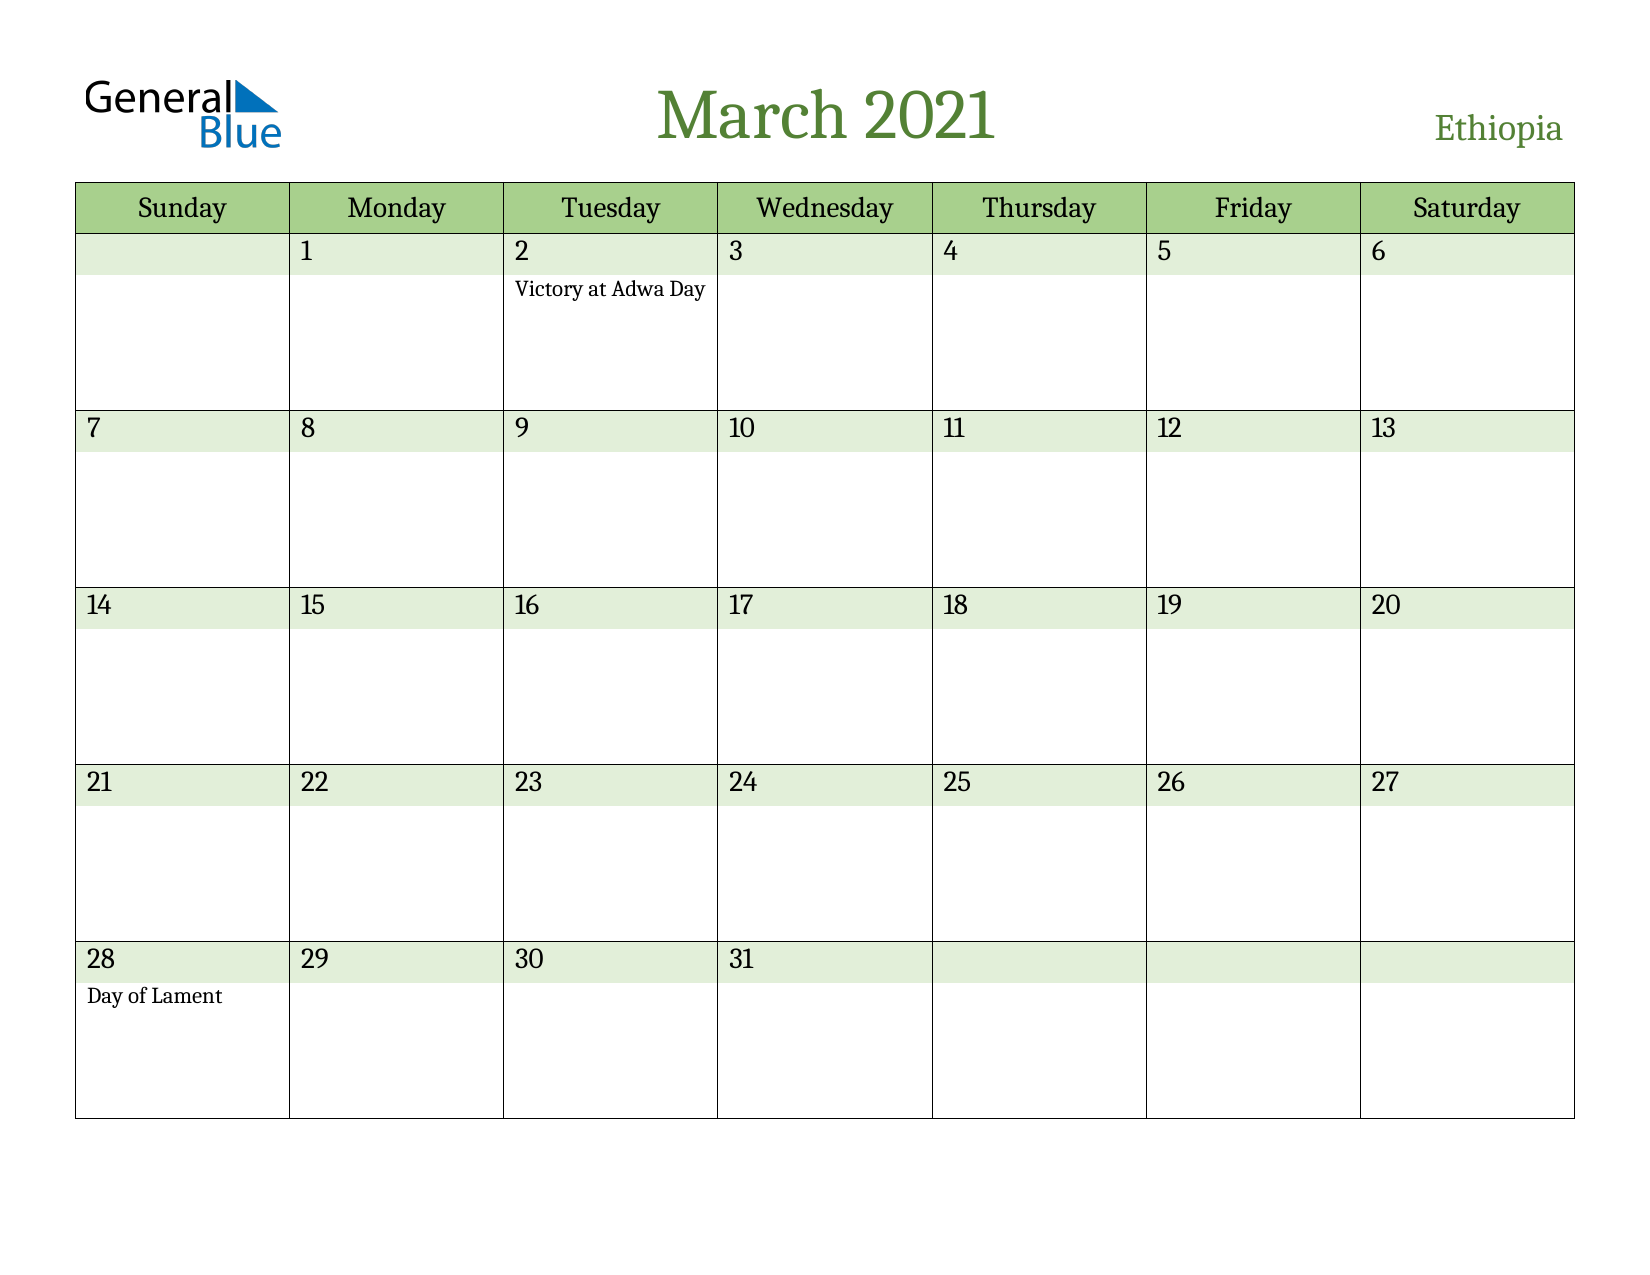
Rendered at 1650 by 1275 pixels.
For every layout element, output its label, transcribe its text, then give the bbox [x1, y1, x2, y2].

table_cell Sunday [76, 183, 289, 233]
table_cell 17 [718, 588, 932, 629]
table_cell Thursday [933, 183, 1146, 233]
table_cell 10 [718, 411, 932, 452]
table_cell [933, 275, 1146, 410]
table_cell [290, 629, 503, 764]
table_cell 19 [1147, 588, 1360, 629]
table_cell [718, 629, 932, 764]
table_cell Day of Lament [76, 983, 289, 1118]
table_cell [76, 234, 289, 275]
table_cell [933, 806, 1146, 941]
table_cell 13 [1361, 411, 1574, 452]
table_cell 27 [1361, 765, 1574, 806]
table_cell [290, 983, 503, 1118]
table_cell [933, 452, 1146, 587]
table_cell [76, 806, 289, 941]
table_cell 1 [290, 234, 503, 275]
table_cell [933, 942, 1146, 983]
table_cell 22 [290, 765, 503, 806]
table_cell [718, 983, 932, 1118]
table_cell 2 [504, 234, 717, 275]
table_cell [1147, 629, 1360, 764]
table_cell [290, 806, 503, 941]
table_cell Saturday [1361, 183, 1574, 233]
table_cell [504, 983, 717, 1118]
table_cell [1361, 983, 1574, 1118]
table_cell [933, 629, 1146, 764]
table_cell [1147, 983, 1360, 1118]
table_cell [504, 452, 717, 587]
table_cell [504, 806, 717, 941]
picture [86, 80, 281, 148]
table_cell 21 [76, 765, 289, 806]
table_cell Tuesday [504, 183, 717, 233]
table_cell 20 [1361, 588, 1574, 629]
table_cell [1147, 806, 1360, 941]
table_cell [504, 629, 717, 764]
table_cell 23 [504, 765, 717, 806]
table_cell 4 [933, 234, 1146, 275]
table_cell 16 [504, 588, 717, 629]
table_header Ethiopia [1146, 75, 1574, 182]
table_cell [1147, 275, 1360, 410]
table_cell Monday [290, 183, 503, 233]
table_cell [76, 452, 289, 587]
table_cell [1361, 629, 1574, 764]
table_cell [718, 452, 932, 587]
table_cell [76, 275, 289, 410]
table_cell 30 [504, 942, 717, 983]
table_cell [718, 806, 932, 941]
table_cell 29 [290, 942, 503, 983]
table_cell 6 [1361, 234, 1574, 275]
table_cell [1361, 452, 1574, 587]
table_cell 14 [76, 588, 289, 629]
table_cell 31 [718, 942, 932, 983]
table_cell 11 [933, 411, 1146, 452]
table_cell 26 [1147, 765, 1360, 806]
table_cell 7 [76, 411, 289, 452]
table_cell [290, 275, 503, 410]
table_cell [1361, 942, 1574, 983]
table_cell 5 [1147, 234, 1360, 275]
table_cell [718, 275, 932, 410]
table_cell Friday [1147, 183, 1360, 233]
table_cell [933, 983, 1146, 1118]
table_cell 25 [933, 765, 1146, 806]
table_cell Wednesday [718, 183, 932, 233]
table_cell 18 [933, 588, 1146, 629]
table_header [76, 75, 503, 182]
table_cell 8 [290, 411, 503, 452]
table_cell 24 [718, 765, 932, 806]
table_header March 2021 [504, 75, 1146, 182]
table_cell 28 [76, 942, 289, 983]
table_cell [1147, 452, 1360, 587]
table_cell [290, 452, 503, 587]
table_cell 3 [718, 234, 932, 275]
table_cell [1361, 806, 1574, 941]
table_cell 12 [1147, 411, 1360, 452]
table_cell [76, 629, 289, 764]
table_cell [1147, 942, 1360, 983]
table_cell Victory at Adwa Day [504, 275, 717, 410]
table_cell [1361, 275, 1574, 410]
table_cell 15 [290, 588, 503, 629]
table_cell 9 [504, 411, 717, 452]
